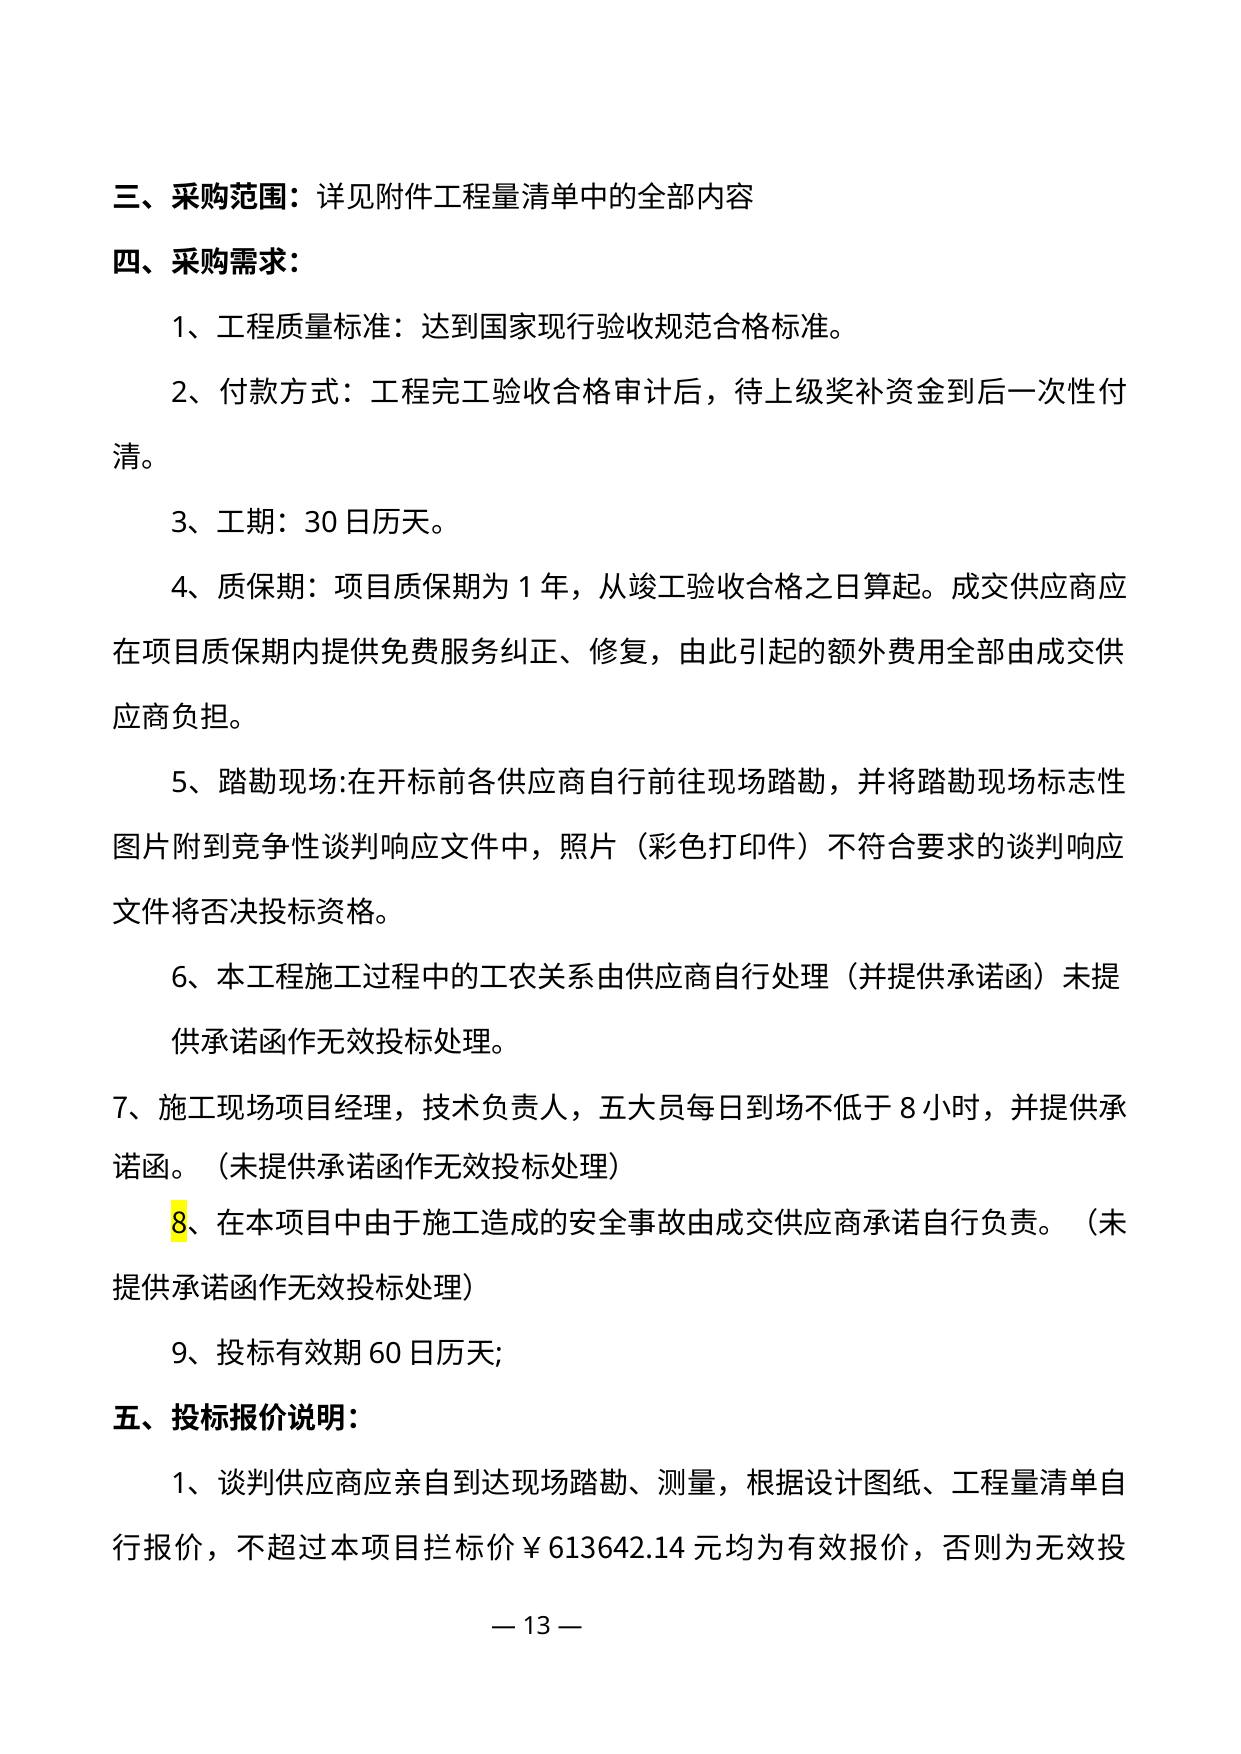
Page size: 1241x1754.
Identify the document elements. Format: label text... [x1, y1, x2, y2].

text 三、采购范围：详见附件工程量清单中的全部内容 [112, 162, 1128, 227]
text 五、投标报价说明： [112, 1384, 1128, 1449]
list 施工现场项目经理，技术负责人，五大员每日到场不低于8小时，并提供承诺函。（未提供承诺函作无效投标处理） [112, 1072, 1128, 1189]
text 6、本工程施工过程中的工农关系由供应商自行处理（并提供承诺函）未提 [112, 942, 1128, 1007]
text 1、工程质量标准：达到国家现行验收规范合格标准。 [112, 292, 1128, 357]
text 5、踏勘现场:在开标前各供应商自行前往现场踏勘，并将踏勘现场标志性图片附到竞争性谈判响应文件中，照片（彩色打印件）不符合要求的谈判响应文件将否决投标资格。 [112, 747, 1128, 942]
text 4、质保期：项目质保期为1年，从竣工验收合格之日算起。成交供应商应在项目质保期内提供免费服务纠正、修复，由此引起的额外费用全部由成交供应商负担。 [112, 552, 1128, 747]
text 供承诺函作无效投标处理。 [112, 1007, 1128, 1072]
text 四、采购需求： [112, 227, 1128, 292]
text 3、工期：30日历天。 [112, 487, 1128, 552]
list 在本项目中由于施工造成的安全事故由成交供应商承诺自行负责。（未提供承诺函作无效投标处理） [112, 1189, 1128, 1319]
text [112, 1449, 1128, 1579]
text 2、付款方式：工程完工验收合格审计后，待上级奖补资金到后一次性付清。 [112, 357, 1128, 487]
list 投标有效期60日历天; [112, 1319, 1128, 1384]
